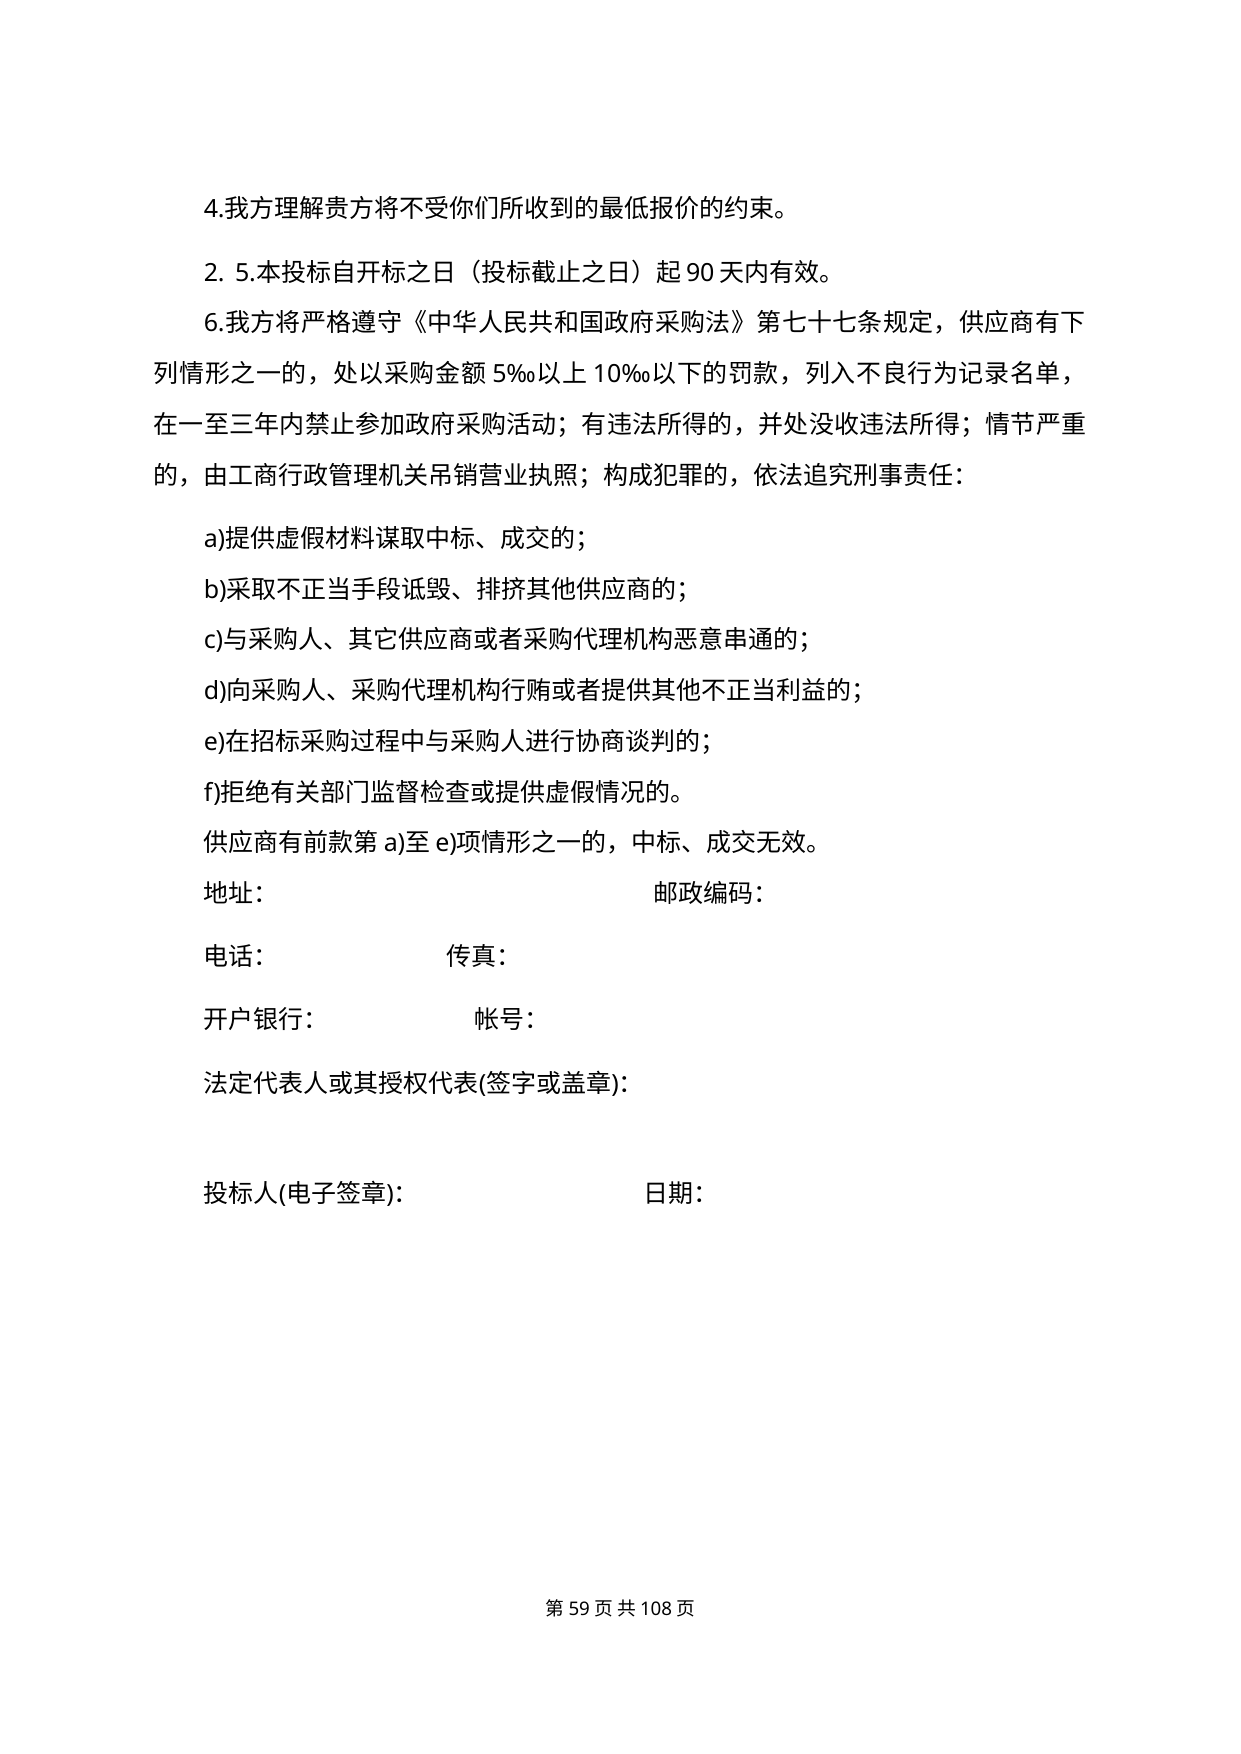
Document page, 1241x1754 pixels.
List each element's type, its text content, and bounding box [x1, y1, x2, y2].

text b)采取不正当手段诋毁、排挤其他供应商的； [153, 569, 1087, 605]
text c)与采购人、其它供应商或者采购代理机构恶意串通的； [153, 620, 1087, 656]
text 开户银行： 帐号： [153, 1000, 1087, 1036]
text 电话： 传真： [153, 937, 1087, 973]
text 4.我方理解贵方将不受你们所收到的最低报价的约束。 [153, 189, 1087, 225]
text 法定代表人或其授权代表(签字或盖章)： [153, 1063, 1087, 1099]
text 6.我方将严格遵守《中华人民共和国政府采购法》第七十七条规定，供应商有下列情形之一的，处以采购金额5‰以上10‰以下的罚款，列入不良行为记录名单，在一至三年内禁止参加政府采购活动；有违法所得的，并处没收违法所得；情节严重的，由工商行政管理机关吊销营业执照；构成犯罪的，依法追究刑事责任： [153, 303, 1087, 491]
text e)在招标采购过程中与采购人进行协商谈判的； [153, 721, 1087, 757]
list 5.本投标自开标之日（投标截止之日）起90天内有效。 [153, 252, 1087, 288]
text 地址： 邮政编码： [153, 873, 1087, 910]
text d)向采购人、采购代理机构行贿或者提供其他不正当利益的； [153, 671, 1087, 707]
text 供应商有前款第a)至e)项情形之一的，中标、成交无效。 [153, 823, 1087, 859]
text 投标人(电子签章)： 日期： [153, 1174, 1087, 1210]
text f)拒绝有关部门监督检查或提供虚假情况的。 [153, 772, 1087, 808]
text a)提供虚假材料谋取中标、成交的； [153, 518, 1087, 554]
